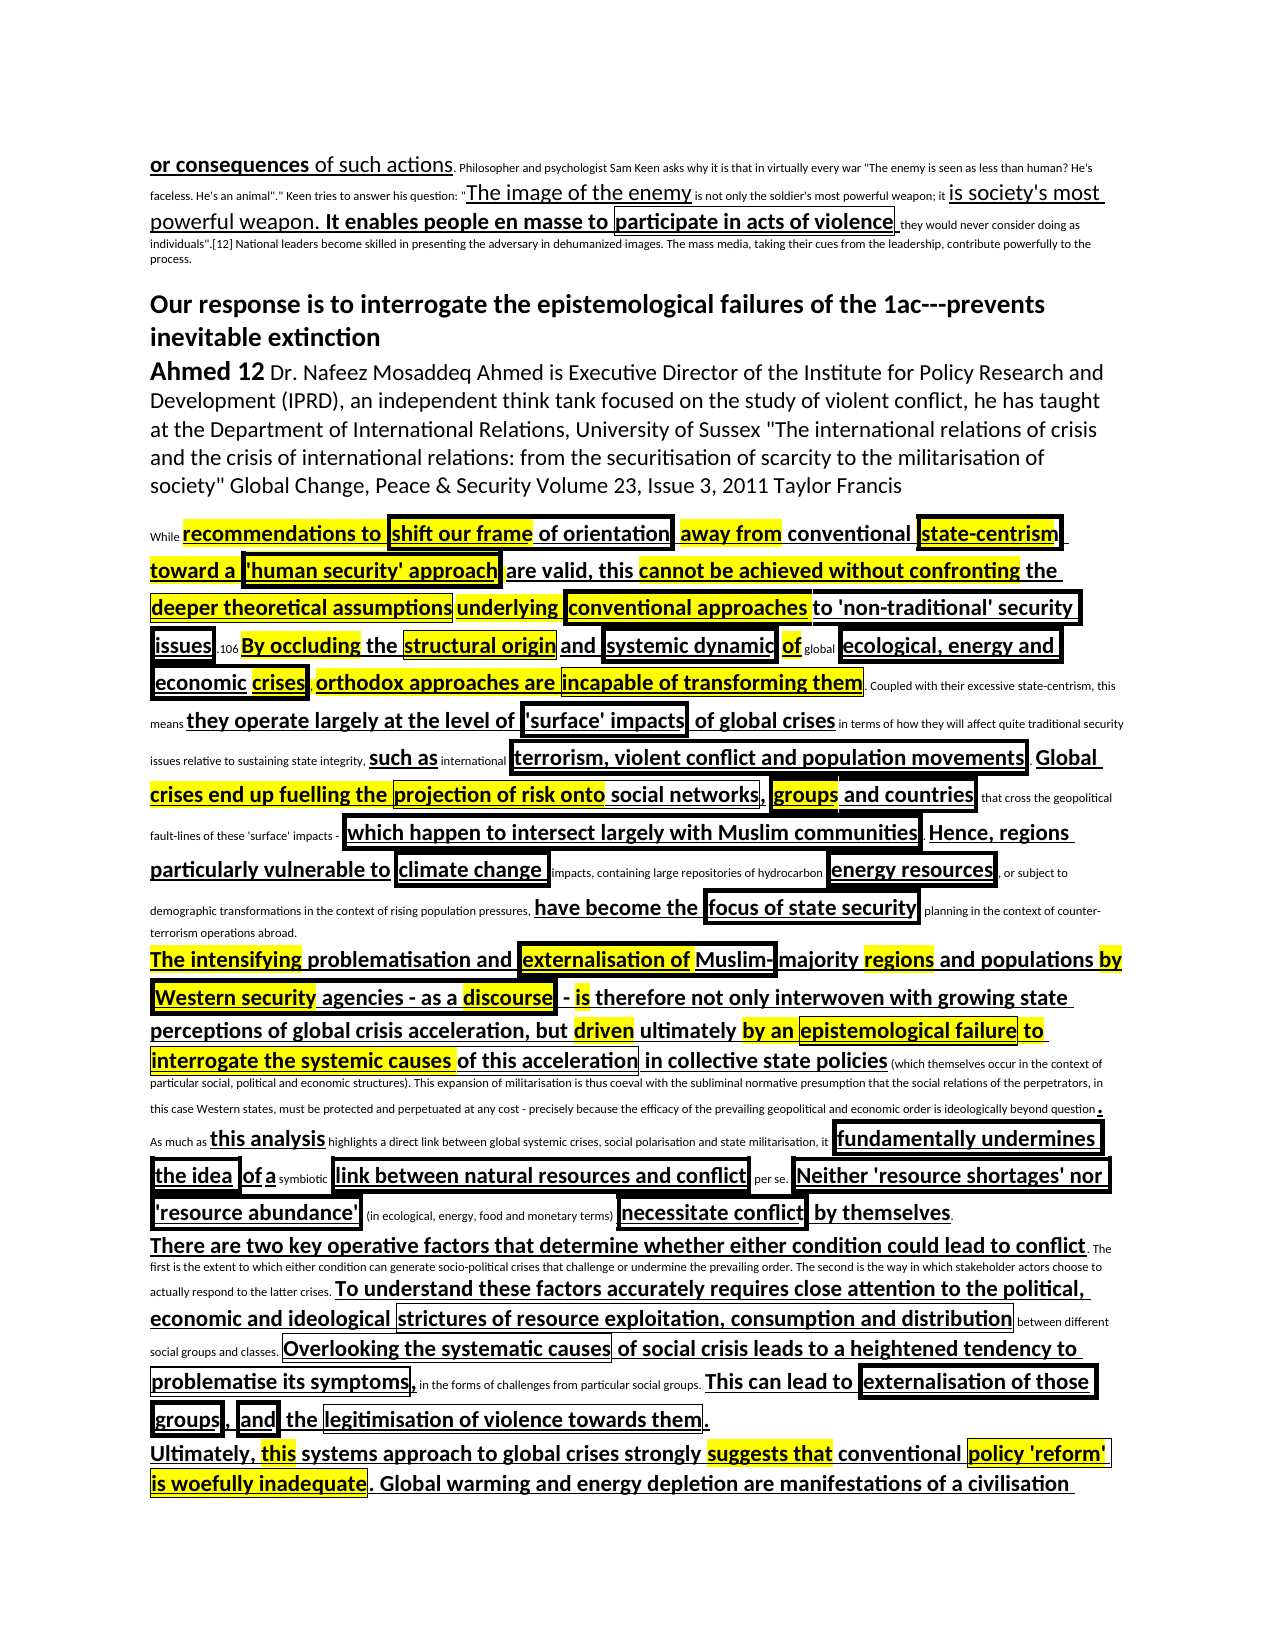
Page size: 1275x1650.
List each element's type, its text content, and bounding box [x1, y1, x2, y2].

text Ahmed 12 Dr. Nafeez Mosaddeq Ahmed is Executive Director of the Institute for Policy Research and Development (IPRD), an independent think tank focused on the study of violent conflict, he has taught at the Department of International Relations, University of Sussex "The international relations of crisis and the crisis of international relations: from the securitisation of scarcity to the militarisation of society" Global Change, Peace & Security Volume 23, Issue 3, 2011 Taylor Francis [150, 354, 1125, 499]
text As much as this analysis highlights a direct link between global systemic crises, social polarisation and state militarisation, it fundamentally undermines the idea of a symbiotic link between natural resources and conflict per se. Neither 'resource shortages' nor 'resource abundance' (in ecological, energy, food and monetary terms) necessitate conflict by themselves. [809, 1119, 1125, 1231]
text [150, 1438, 1125, 1498]
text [150, 150, 1125, 267]
subtitle Our response is to interrogate the epistemological failures of the 1ac---prevents inevitable extinction [150, 288, 1125, 354]
text As much as this analysis highlights a direct link between global systemic crises, social polarisation and state militarisation, it fundamentally undermines the idea of a symbiotic link between natural resources and conflict per se. Neither 'resource shortages' nor 'resource abundance' (in ecological, energy, food and monetary terms) necessitate conflict by themselves. [150, 1119, 832, 1194]
text The intensifying problematisation and externalisation of Muslim-majority regions and populations by Western security agencies - as a discourse - is therefore not only interwoven with growing state perceptions of global crisis acceleration, but driven ultimately by an epistemological failure to interrogate the systemic causes of this acceleration in collective state policies (which themselves occur in the context of particular social, political and economic structures). This expansion of militarisation is thus coeval with the subliminal normative presumption that the social relations of the perpetrators, in this case Western states, must be protected and perpetuated at any cost - precisely because the efficacy of the prevailing geopolitical and economic order is ideologically beyond question. [150, 941, 1125, 1119]
text There are two key operative factors that determine whether either condition could lead to conflict. The first is the extent to which either condition can generate socio-political crises that challenge or undermine the prevailing order. The second is the way in which stakeholder actors choose to actually respond to the latter crises. To understand these factors accurately requires close attention to the political, economic and ideological strictures of resource exploitation, consumption and distribution between different social groups and classes. Overlooking the systematic causes of social crisis leads to a heightened tendency to problematise its symptoms, in the forms of challenges from particular social groups. This can lead to externalisation of those groups, and the legitimisation of violence towards them. [150, 1231, 1125, 1438]
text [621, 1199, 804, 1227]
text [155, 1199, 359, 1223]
text While recommendations to shift our frame of orientation away from conventional state-centrism toward a 'human security' approach are valid, this cannot be achieved without confronting the deeper theoretical assumptions underlying conventional approaches to 'non-traditional' security issues.106 By occluding the structural origin and systemic dynamic of global ecological, energy and economic crises, orthodox approaches are incapable of transforming them. Coupled with their excessive state-centrism, this means they operate largely at the level of 'surface' impacts of global crises in terms of how they will affect quite traditional security issues relative to sustaining state integrity, such as international terrorism, violent conflict and population movements. Global crises end up fuelling the projection of risk onto social networks, groups and countries that cross the geopolitical fault-lines of these 'surface' impacts - which happen to intersect largely with Muslim communities. Hence, regions particularly vulnerable to climate change impacts, containing large repositories of hydrocarbon energy resources, or subject to demographic transformations in the context of rising population pressures, have become the focus of state security planning in the context of counter-terrorism operations abroad. [150, 514, 1125, 941]
